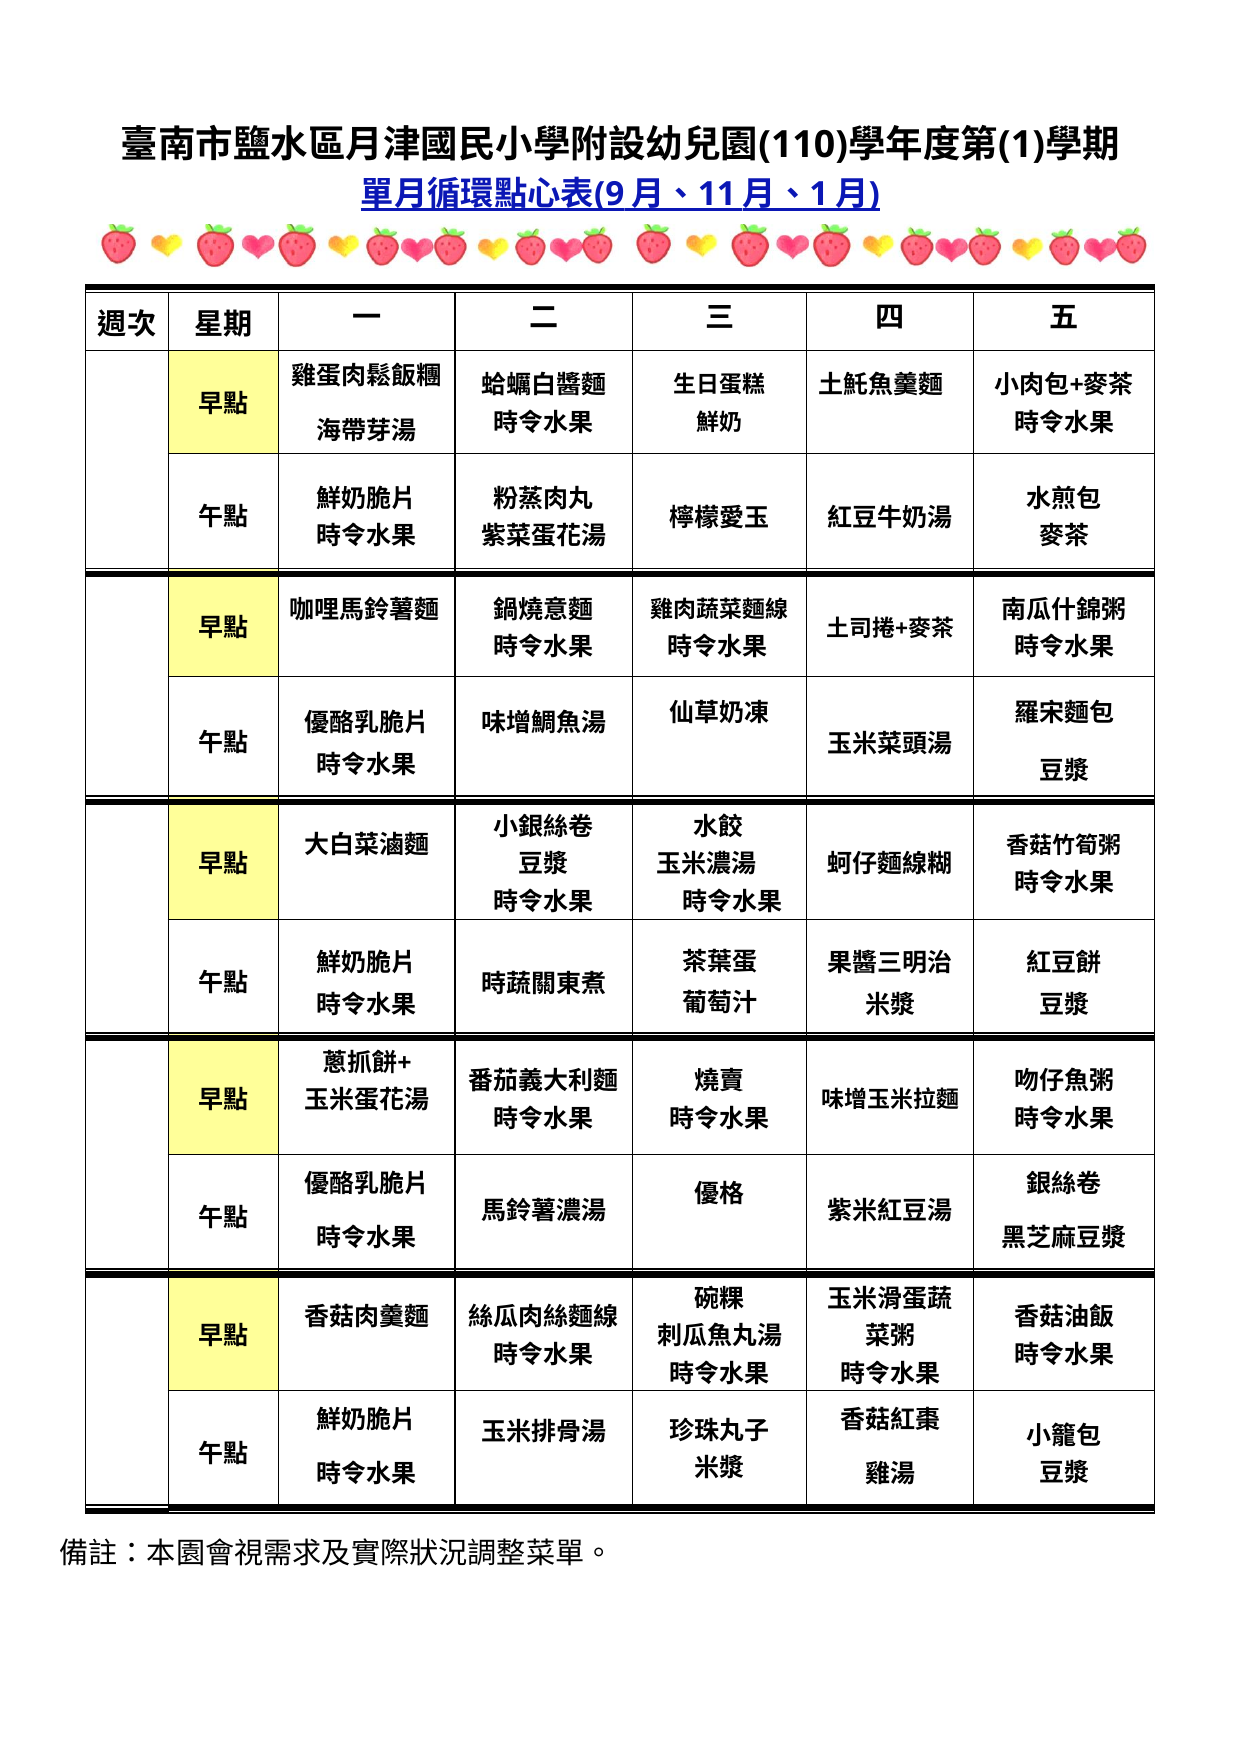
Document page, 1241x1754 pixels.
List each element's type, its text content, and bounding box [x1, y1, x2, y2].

table_cell 雞蛋肉鬆飯糰 海帶芽湯 [279, 351, 454, 453]
table_cell 粉蒸肉丸 紫菜蛋花湯 [456, 454, 632, 567]
table_cell 咖哩馬鈴薯麵 [279, 577, 454, 676]
table_cell 早點 [169, 577, 278, 676]
table_cell 小肉包+麥茶 時令水果 [974, 351, 1154, 453]
table_cell 香菇肉羹麵 [279, 1278, 454, 1390]
text 備註：本園會視需求及實際狀況調整菜單。 [59, 1514, 1181, 1589]
table_cell 早點 [169, 805, 278, 919]
table_cell 優格 [633, 1155, 806, 1268]
table_cell 紅豆餅 豆漿 [974, 920, 1154, 1032]
table_cell 土司捲+麥茶 [807, 577, 973, 676]
table_cell 羅宋麵包 豆漿 [974, 677, 1154, 795]
table_cell 香菇竹筍粥 時令水果 [974, 805, 1154, 919]
table_cell 蔥抓餅+ 玉米蛋花湯 [279, 1041, 454, 1154]
table_cell 大白菜滷麵 [279, 805, 454, 919]
table_cell 優酪乳脆片 時令水果 [279, 677, 454, 795]
table_cell 味增鯛魚湯 [456, 677, 632, 795]
table_cell 南瓜什錦粥 時令水果 [974, 577, 1154, 676]
table_cell 水煎包 麥茶 [974, 454, 1154, 567]
table_cell 鮮奶脆片 時令水果 [279, 1391, 454, 1504]
table_cell 生日蛋糕 鮮奶 [633, 351, 806, 453]
table_cell 玉米排骨湯 [456, 1391, 632, 1504]
table_cell 小銀絲卷 豆漿 時令水果 [456, 805, 632, 919]
table_cell 蛤蠣白醬麵 時令水果 [456, 351, 632, 453]
table_cell 早點 [169, 1041, 278, 1154]
table_header 一 [279, 293, 454, 350]
table_cell 絲瓜肉絲麵線 時令水果 [456, 1278, 632, 1390]
table_cell 馬鈴薯濃湯 [456, 1155, 632, 1268]
table_cell [86, 1278, 168, 1504]
table_cell 銀絲卷 黑芝麻豆漿 [974, 1155, 1154, 1268]
table_cell 香菇油飯 時令水果 [974, 1278, 1154, 1390]
table_cell 鍋燒意麵 時令水果 [456, 577, 632, 676]
table_cell 吻仔魚粥 時令水果 [974, 1041, 1154, 1154]
table_cell 味增玉米拉麵 [807, 1041, 973, 1154]
table_cell 碗粿 刺瓜魚丸湯 時令水果 [633, 1278, 806, 1390]
table_cell 果醬三明治 米漿 [807, 920, 973, 1032]
table_cell 午點 [169, 677, 278, 795]
table_cell 蚵仔麵線糊 [807, 805, 973, 919]
table_header 週次 [86, 293, 168, 350]
table_header 四 [807, 293, 973, 350]
table_cell 鮮奶脆片 時令水果 [279, 454, 454, 567]
table_cell 雞肉蔬菜麵線 時令水果 [633, 577, 806, 676]
table_cell [86, 351, 168, 567]
table_cell 仙草奶凍 [633, 677, 806, 795]
table_cell 午點 [169, 1155, 278, 1268]
table_header 二 [456, 293, 632, 350]
picture [85, 224, 1154, 269]
table_header 五 [974, 293, 1154, 350]
table_header 三 [633, 293, 806, 350]
table_cell [86, 805, 168, 1032]
table_cell 早點 [169, 351, 278, 453]
table_cell 香菇紅棗 雞湯 [807, 1391, 973, 1504]
table_header 星期 [169, 293, 278, 350]
table_cell 小籠包 豆漿 [974, 1391, 1154, 1504]
table_cell 午點 [169, 454, 278, 567]
table_cell 檸檬愛玉 [633, 454, 806, 567]
table_cell 午點 [169, 920, 278, 1032]
text 單月循環點心表(9月、11月、1月) [59, 176, 1181, 213]
table_cell 番茄義大利麵時令水果 [456, 1041, 632, 1154]
table_cell 紫米紅豆湯 [807, 1155, 973, 1268]
table_cell 土魠魚羹麵 [807, 351, 973, 453]
table_cell 珍珠丸子 米漿 [633, 1391, 806, 1504]
table_cell 時蔬關東煮 [456, 920, 632, 1032]
table_cell 水餃 玉米濃湯 時令水果 [633, 805, 806, 919]
table_cell [86, 1041, 168, 1268]
table_cell 午點 [169, 1391, 278, 1504]
table_cell 鮮奶脆片 時令水果 [279, 920, 454, 1032]
table_cell 燒賣 時令水果 [633, 1041, 806, 1154]
table_cell 優酪乳脆片 時令水果 [279, 1155, 454, 1268]
table_cell 玉米菜頭湯 [807, 677, 973, 795]
table_cell 玉米滑蛋蔬菜粥 時令水果 [807, 1278, 973, 1390]
table_cell 紅豆牛奶湯 [807, 454, 973, 567]
table_cell 早點 [169, 1278, 278, 1390]
table_cell [86, 577, 168, 795]
table_cell 茶葉蛋 葡萄汁 [633, 920, 806, 1032]
text 臺南市鹽水區月津國民小學附設幼兒園(110)學年度第(1)學期 [59, 127, 1181, 164]
